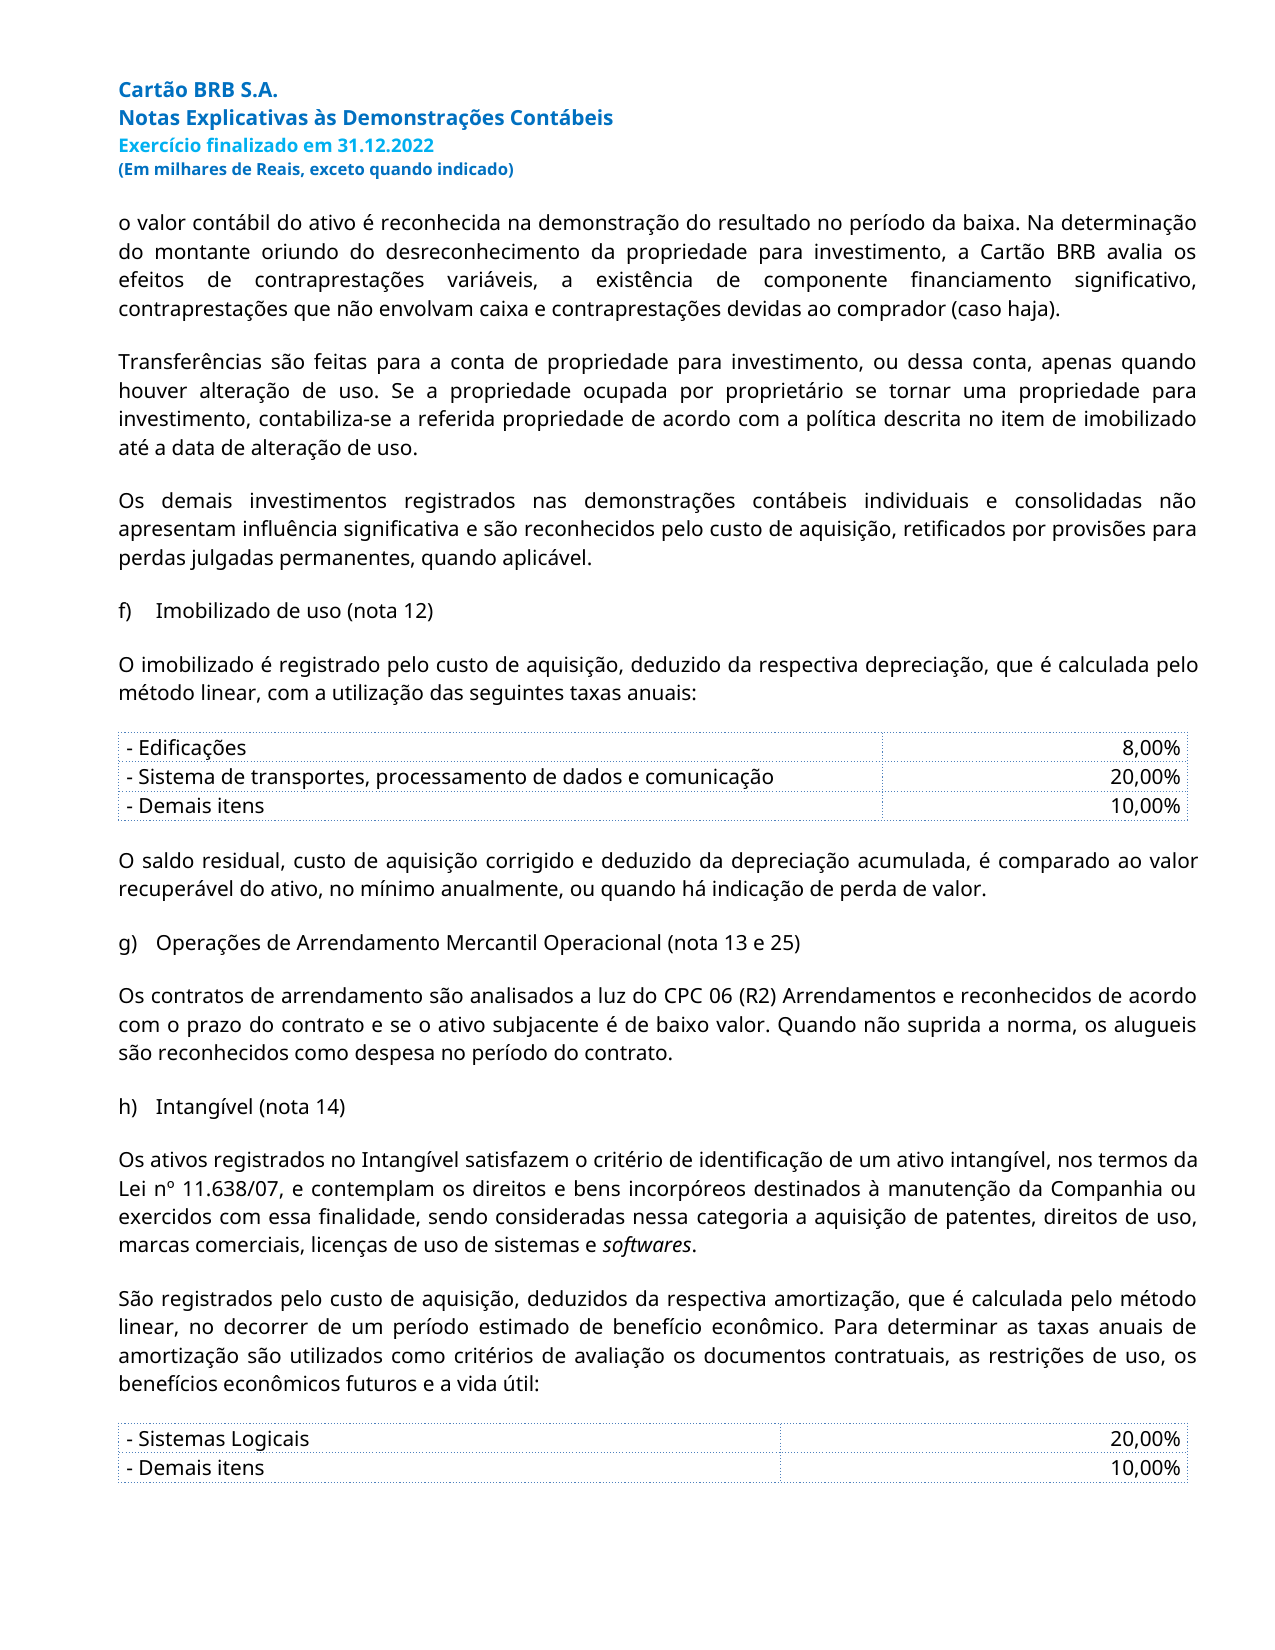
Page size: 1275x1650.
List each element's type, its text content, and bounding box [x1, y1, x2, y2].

text Os demais investimentos registrados nas demonstrações contábeis individuais e consolidadas não apresentam influência significativa e são reconhecidos pelo custo de aquisição, retificados por provisões para perdas julgadas permanentes, quando aplicável. [118, 486, 1198, 571]
list Imobilizado de uso (nota 12) [118, 596, 1198, 625]
table_cell 10,00% [882, 791, 1188, 820]
list Operações de Arrendamento Mercantil Operacional (nota 13 e 25) [118, 928, 1198, 956]
list Intangível (nota 14) [118, 1092, 1192, 1120]
table_header - Sistemas Logicais [119, 1423, 781, 1452]
text São registrados pelo custo de aquisição, deduzidos da respectiva amortização, que é calculada pelo método linear, no decorrer de um período estimado de benefício econômico. Para determinar as taxas anuais de amortização são utilizados como critérios de avaliação os documentos contratuais, as restrições de uso, os benefícios econômicos futuros e a vida útil: [118, 1284, 1198, 1398]
table_cell 10,00% [781, 1452, 1188, 1482]
table_header 20,00% [781, 1423, 1188, 1452]
table_header 8,00% [882, 732, 1188, 761]
text O imobilizado é registrado pelo custo de aquisição, deduzido da respectiva depreciação, que é calculada pelo método linear, com a utilização das seguintes taxas anuais: [118, 650, 1198, 707]
table_cell - Demais itens [119, 1452, 781, 1482]
text Os contratos de arrendamento são analisados a luz do CPC 06 (R2) Arrendamentos e reconhecidos de acordo com o prazo do contrato e se o ativo subjacente é de baixo valor. Quando não suprida a norma, os alugueis são reconhecidos como despesa no período do contrato. [118, 981, 1198, 1067]
table_cell - Sistema de transportes, processamento de dados e comunicação [119, 761, 882, 791]
text Os ativos registrados no Intangível satisfazem o critério de identificação de um ativo intangível, nos termos da Lei nº 11.638/07, e contemplam os direitos e bens incorpóreos destinados à manutenção da Companhia ou exercidos com essa finalidade, sendo consideradas nessa categoria a aquisição de patentes, direitos de uso, marcas comerciais, licenças de uso de sistemas e softwares. [118, 1145, 1198, 1259]
table_cell - Demais itens [119, 791, 882, 820]
text Transferências são feitas para a conta de propriedade para investimento, ou dessa conta, apenas quando houver alteração de uso. Se a propriedade ocupada por proprietário se tornar uma propriedade para investimento, contabiliza-se a referida propriedade de acordo com a política descrita no item de imobilizado até a data de alteração de uso. [118, 347, 1198, 461]
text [118, 208, 1198, 322]
table_header - Edificações [119, 732, 882, 761]
table_cell 20,00% [882, 761, 1188, 791]
text O saldo residual, custo de aquisição corrigido e deduzido da depreciação acumulada, é comparado ao valor recuperável do ativo, no mínimo anualmente, ou quando há indicação de perda de valor. [118, 846, 1198, 903]
